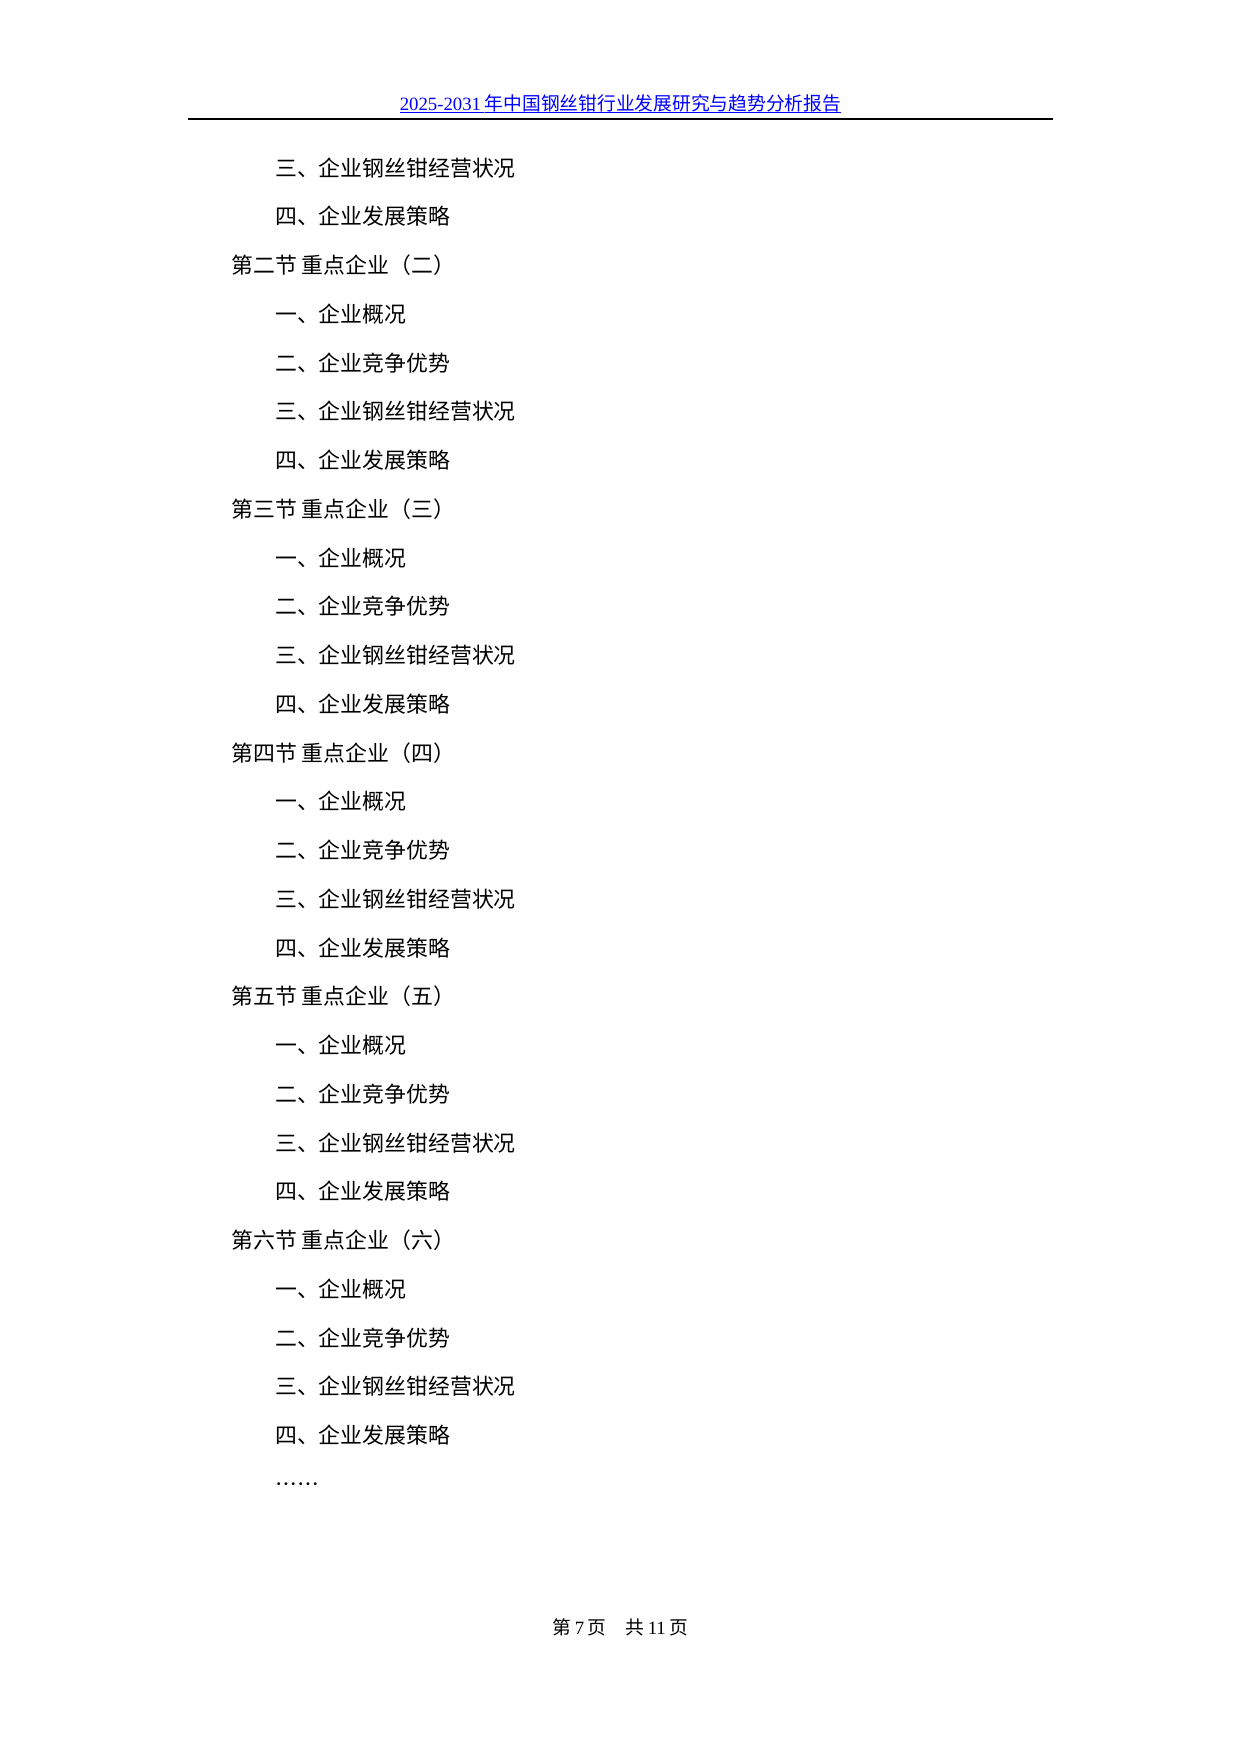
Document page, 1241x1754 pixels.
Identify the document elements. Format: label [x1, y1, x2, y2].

text [187, 150, 1053, 1499]
